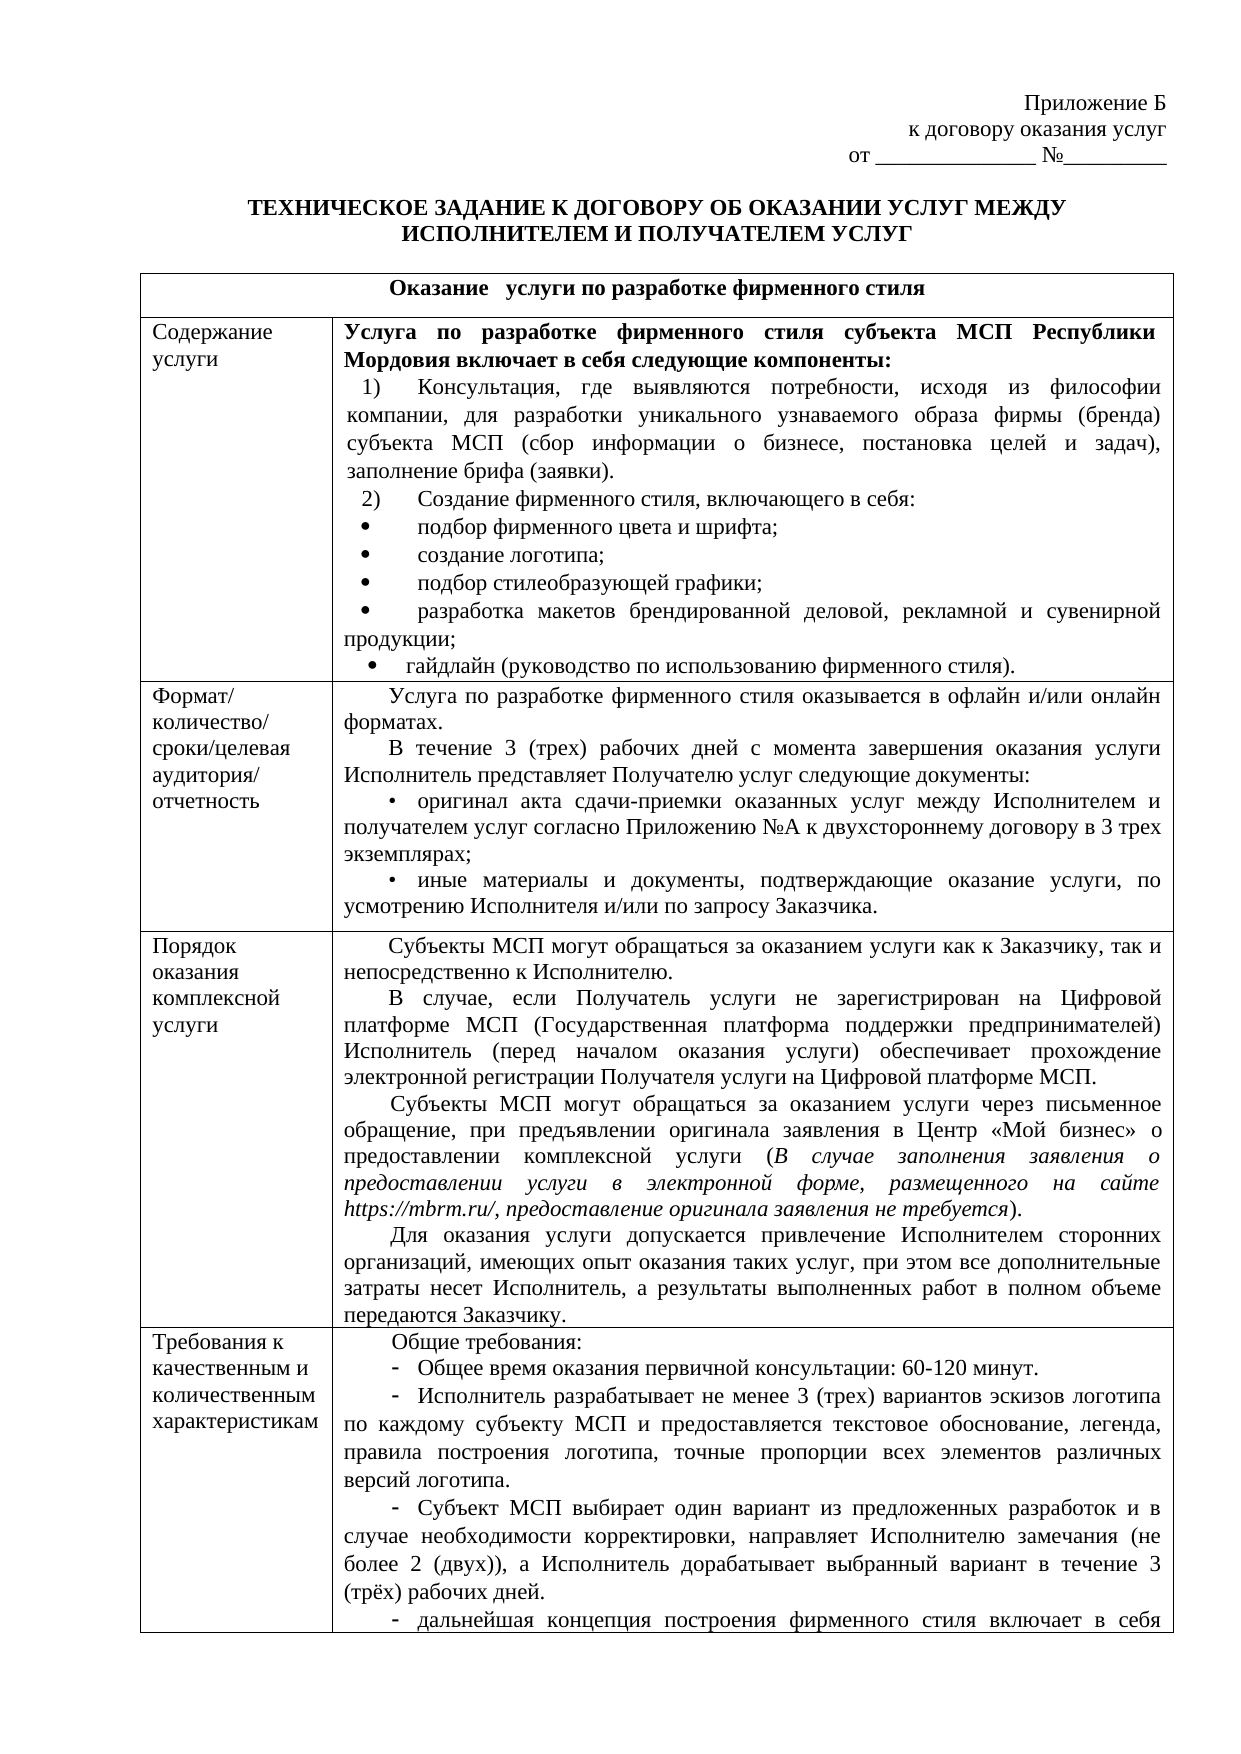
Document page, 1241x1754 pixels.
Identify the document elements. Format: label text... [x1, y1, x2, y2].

table_cell Услуга по разработке фирменного стиля субъекта МСП Республики Мордовия включает в себя следующие компоненты: Консультация, где выявляются потребности, исходя из философии компании, для разработки уникального узнаваемого образа фирмы (бренда) субъекта МСП (сбор информации о бизнесе, постановка целей и задач), заполнение брифа (заявки). Создание фирменного стиля, включающего в себя: подбор фирменного цвета и шрифта; создание логотипа; подбор стилеобразующей графики; разработка макетов брендированной деловой, рекламной и сувенирной продукции; гайдлайн (руководство по использованию фирменного стиля). [333, 318, 1173, 681]
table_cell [141, 1328, 332, 1632]
table_header Оказание услуги по разработке фирменного стиля [141, 274, 1173, 317]
text к договору оказания услуг [664, 115, 1167, 141]
table_cell Услуга по разработке фирменного стиля оказывается в офлайн и/или онлайн форматах. В течение 3 (трех) рабочих дней с момента завершения оказания услуги Исполнитель представляет Получателю услуг следующие документы: • оригинал акта сдачи-приемки оказанных услуг между Исполнителем и получателем услуг согласно Приложению №А к двухстороннему договору в 3 трех экземплярах; • иные материалы и документы, подтверждающие оказание услуги, по усмотрению Исполнителя и/или по запросу Заказчика. [333, 682, 1173, 931]
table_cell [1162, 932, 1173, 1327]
table_cell Порядок оказания комплексной услуги [141, 932, 332, 1327]
text Техническое задание к Договору об оказании услуг МЕЖДУ ИСПОЛНИТЕЛЕМ И ПОЛУЧАТЕЛЕМ УСЛУГ [148, 194, 1167, 247]
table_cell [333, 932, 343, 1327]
table_cell Содержание услуги [141, 318, 332, 681]
text от ______________ №_________ [664, 141, 1167, 168]
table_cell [333, 1328, 1173, 1632]
text Приложение Б [664, 89, 1167, 115]
table_cell Формат/количество/сроки/целевая аудитория/ отчетность [141, 682, 332, 931]
